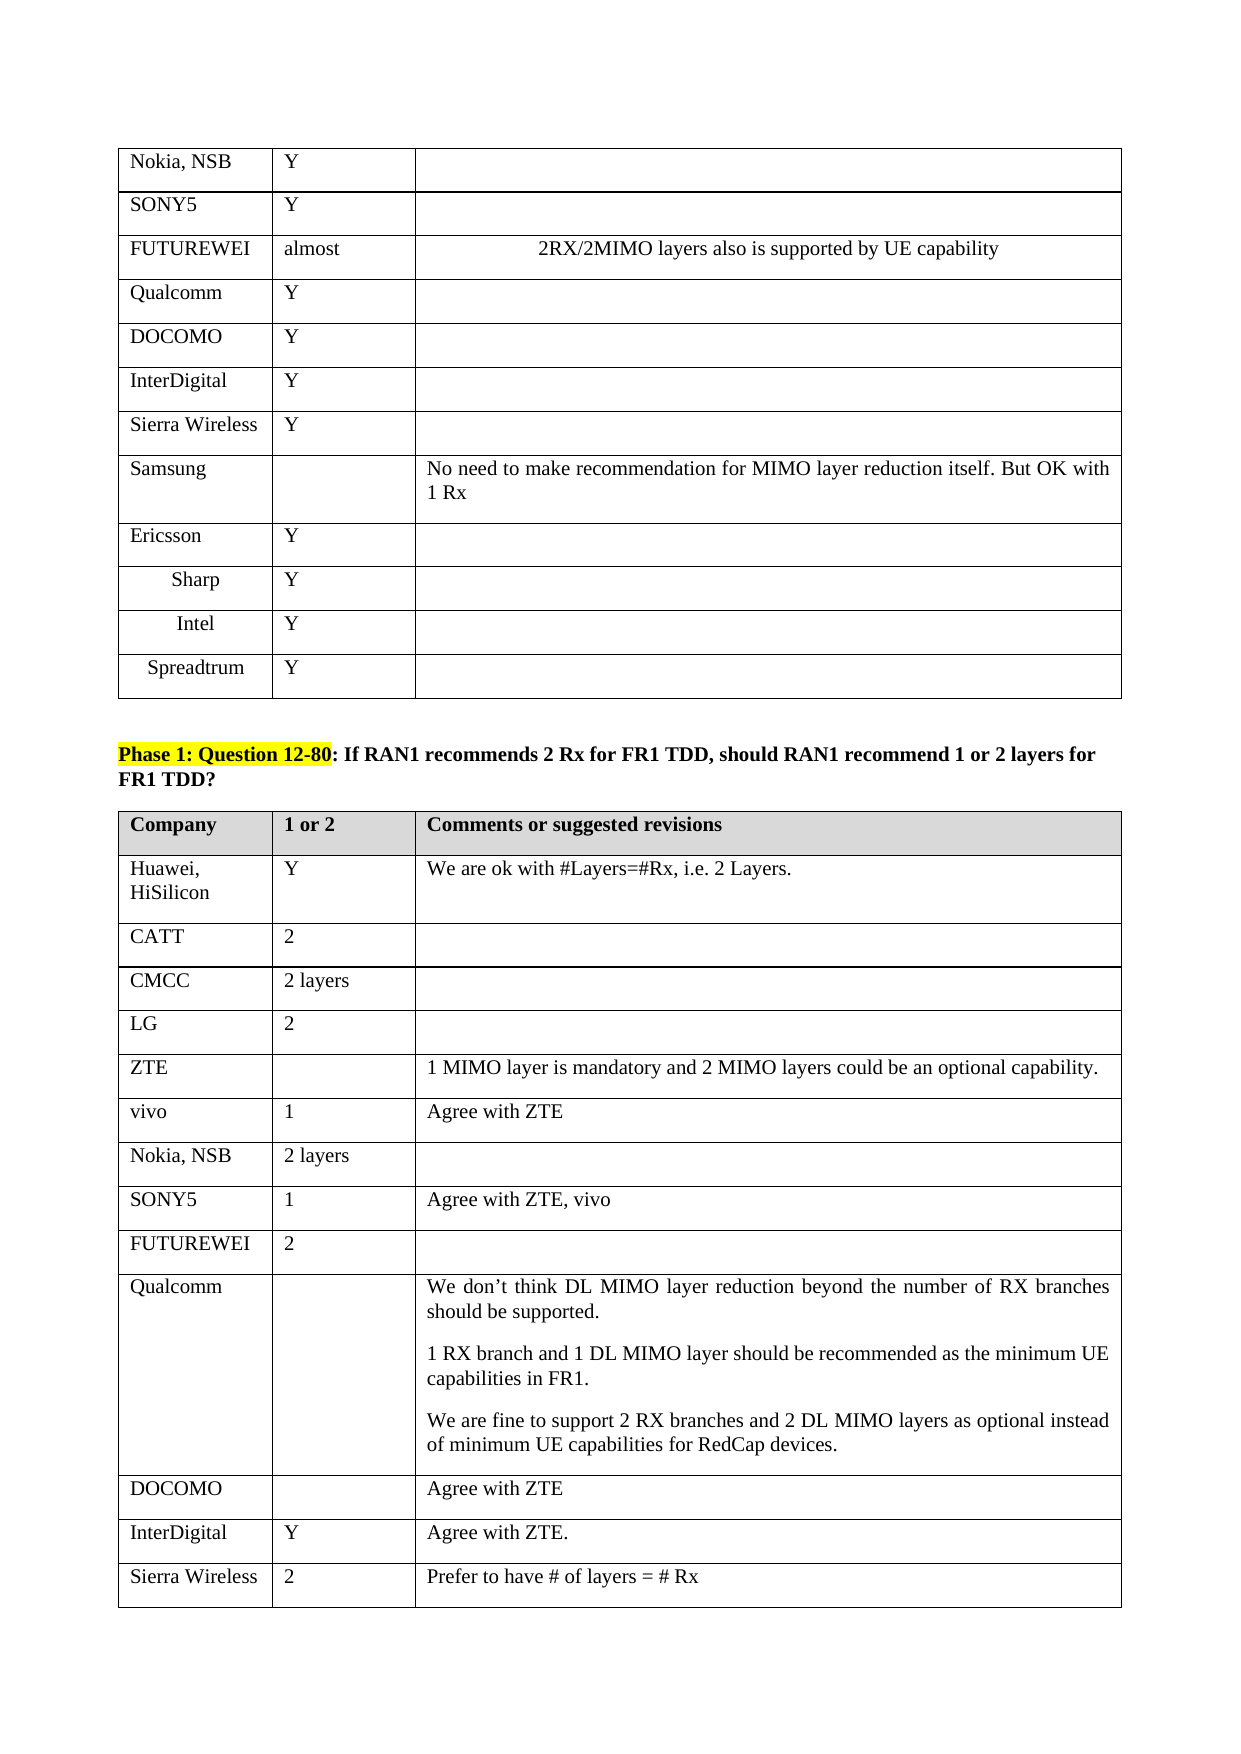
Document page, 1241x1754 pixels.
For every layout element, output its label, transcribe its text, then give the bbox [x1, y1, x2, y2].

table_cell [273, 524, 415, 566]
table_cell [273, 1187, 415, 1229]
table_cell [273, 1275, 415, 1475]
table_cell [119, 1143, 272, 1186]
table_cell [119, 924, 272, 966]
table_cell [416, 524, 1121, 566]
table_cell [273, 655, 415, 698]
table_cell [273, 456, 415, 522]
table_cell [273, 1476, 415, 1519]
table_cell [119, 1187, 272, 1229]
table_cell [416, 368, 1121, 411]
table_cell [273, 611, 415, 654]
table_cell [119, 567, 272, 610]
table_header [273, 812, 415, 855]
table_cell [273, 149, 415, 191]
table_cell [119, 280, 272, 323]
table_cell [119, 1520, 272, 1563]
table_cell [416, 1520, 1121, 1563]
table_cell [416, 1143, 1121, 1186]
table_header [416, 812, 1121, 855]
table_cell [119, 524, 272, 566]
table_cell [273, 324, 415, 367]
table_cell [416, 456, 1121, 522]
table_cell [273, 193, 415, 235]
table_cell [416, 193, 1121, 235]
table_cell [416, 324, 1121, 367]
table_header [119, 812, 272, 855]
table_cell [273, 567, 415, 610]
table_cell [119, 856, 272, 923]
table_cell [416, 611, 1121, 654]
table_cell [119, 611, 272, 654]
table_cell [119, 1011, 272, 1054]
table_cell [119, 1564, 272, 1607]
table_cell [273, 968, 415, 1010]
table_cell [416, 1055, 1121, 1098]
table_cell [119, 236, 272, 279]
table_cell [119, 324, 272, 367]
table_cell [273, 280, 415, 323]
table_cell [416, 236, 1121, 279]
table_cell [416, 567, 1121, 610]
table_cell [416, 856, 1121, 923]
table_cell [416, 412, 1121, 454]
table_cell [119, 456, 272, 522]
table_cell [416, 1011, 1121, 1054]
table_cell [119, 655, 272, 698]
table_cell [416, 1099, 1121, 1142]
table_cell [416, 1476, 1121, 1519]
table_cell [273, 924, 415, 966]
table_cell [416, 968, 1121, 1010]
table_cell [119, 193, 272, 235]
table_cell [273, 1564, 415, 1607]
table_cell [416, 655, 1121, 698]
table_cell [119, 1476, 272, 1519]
list Phase 1: Question 12-80: If RAN1 recommends 2 Rx for FR1 TDD, should RAN1 recommend 1 or 2 layers for FR1 TDD? [118, 742, 1122, 791]
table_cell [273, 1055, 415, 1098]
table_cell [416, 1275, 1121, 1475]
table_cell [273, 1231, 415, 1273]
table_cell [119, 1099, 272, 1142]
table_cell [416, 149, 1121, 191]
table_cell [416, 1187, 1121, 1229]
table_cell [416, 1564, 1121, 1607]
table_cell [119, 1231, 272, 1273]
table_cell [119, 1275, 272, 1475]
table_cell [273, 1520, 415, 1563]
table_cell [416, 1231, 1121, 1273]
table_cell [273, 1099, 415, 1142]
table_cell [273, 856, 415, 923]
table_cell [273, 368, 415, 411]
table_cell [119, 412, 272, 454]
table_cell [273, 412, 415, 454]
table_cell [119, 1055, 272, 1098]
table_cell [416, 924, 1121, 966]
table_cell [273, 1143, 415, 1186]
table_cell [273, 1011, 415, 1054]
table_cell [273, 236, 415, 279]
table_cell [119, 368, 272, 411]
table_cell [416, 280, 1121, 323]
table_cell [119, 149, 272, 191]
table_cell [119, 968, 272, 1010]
